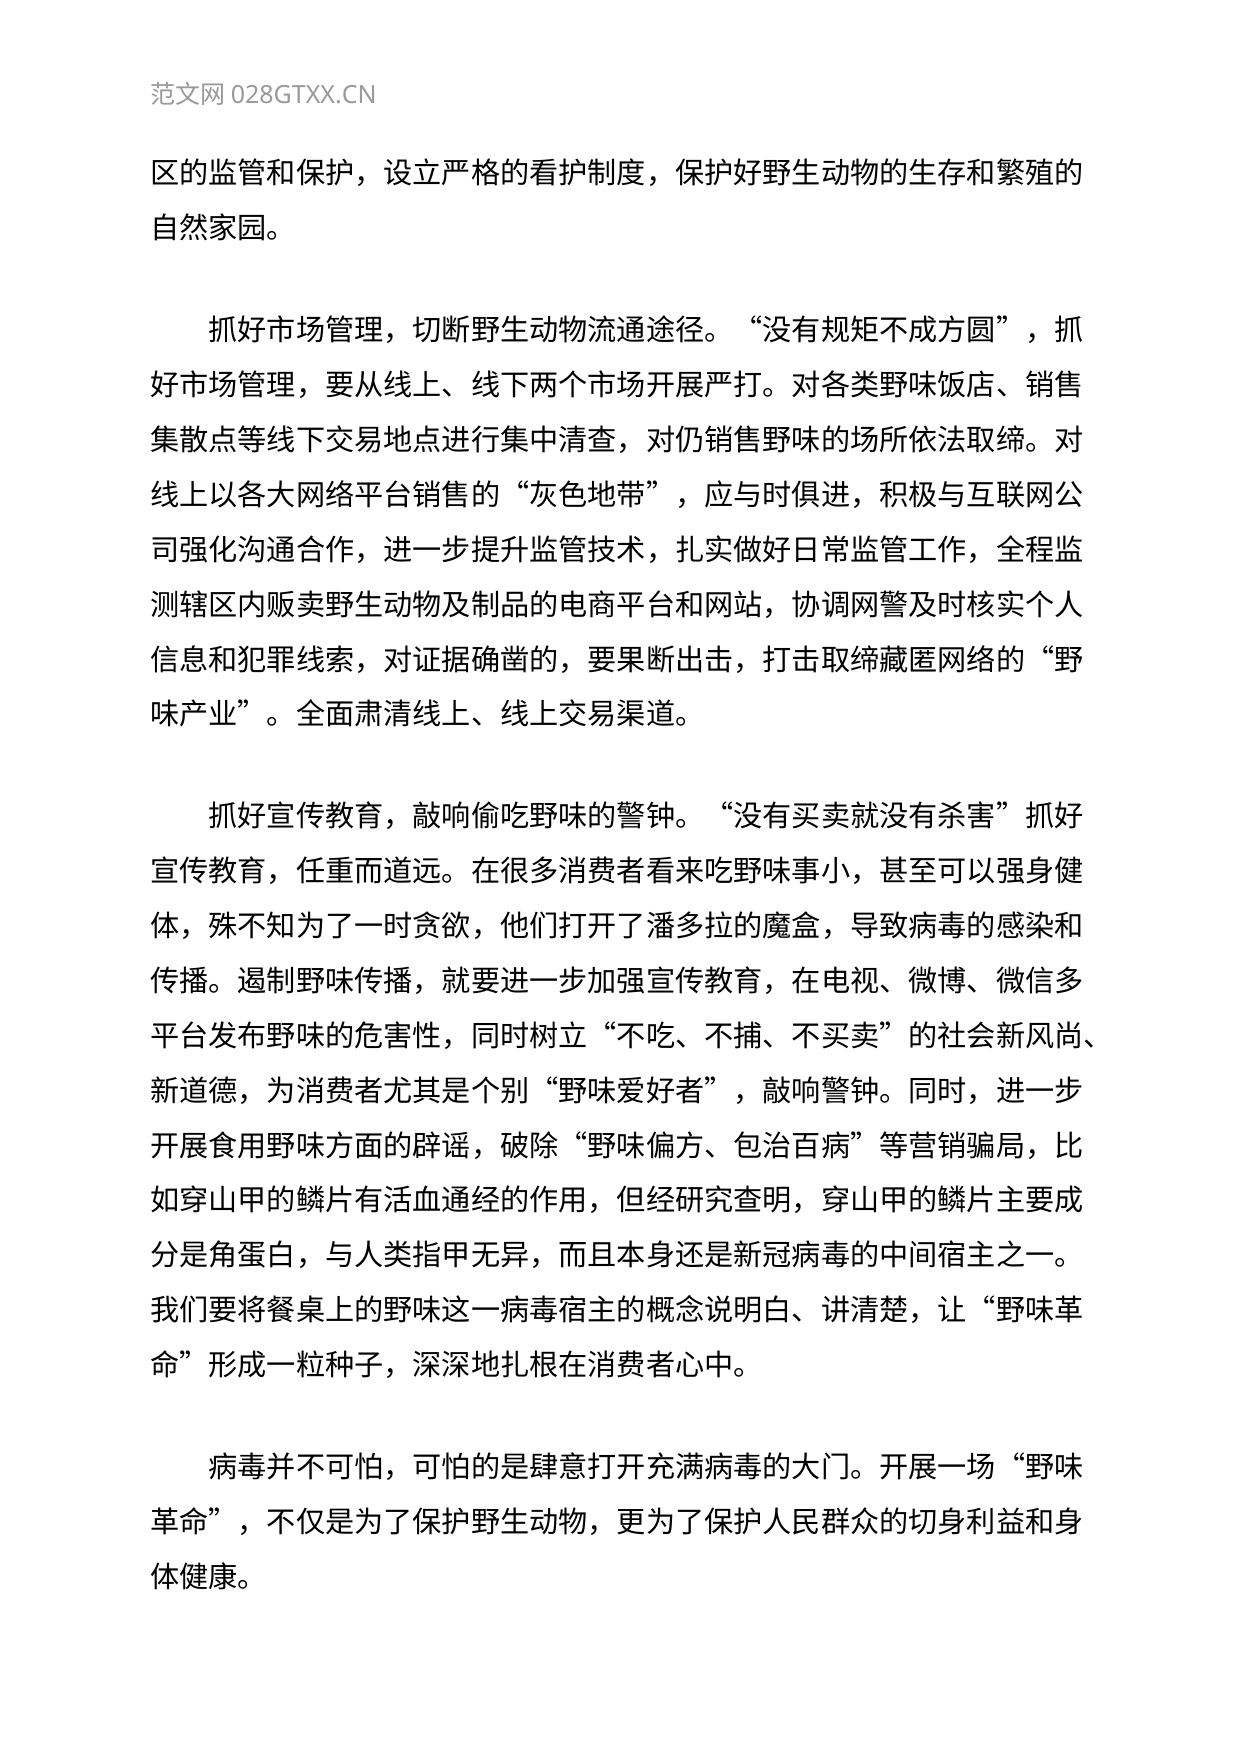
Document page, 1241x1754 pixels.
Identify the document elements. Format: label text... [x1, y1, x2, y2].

text 抓好宣传教育，敲响偷吃野味的警钟。“没有买卖就没有杀害”抓好宣传教育，任重而道远。在很多消费者看来吃野味事小，甚至可以强身健体，殊不知为了一时贪欲，他们打开了潘多拉的魔盒，导致病毒的感染和传播。遏制野味传播，就要进一步加强宣传教育，在电视、微博、微信多平台发布野味的危害性，同时树立“不吃、不捕、不买卖”的社会新风尚、新道德，为消费者尤其是个别“野味爱好者”，敲响警钟。同时，进一步开展食用野味方面的辟谣，破除“野味偏方、包治百病”等营销骗局，比如穿山甲的鳞片有活血通经的作用，但经研究查明，穿山甲的鳞片主要成分是角蛋白，与人类指甲无异，而且本身还是新冠病毒的中间宿主之一。我们要将餐桌上的野味这一病毒宿主的概念说明白、讲清楚，让“野味革命”形成一粒种子，深深地扎根在消费者心中。 [150, 793, 1090, 1384]
text 病毒并不可怕，可怕的是肆意打开充满病毒的大门。开展一场“野味革命”，不仅是为了保护野生动物，更为了保护人民群众的切身利益和身体健康。 [150, 1443, 1090, 1596]
text 抓好市场管理，切断野生动物流通途径。“没有规矩不成方圆”，抓好市场管理，要从线上、线下两个市场开展严打。对各类野味饭店、销售集散点等线下交易地点进行集中清查，对仍销售野味的场所依法取缔。对线上以各大网络平台销售的“灰色地带”，应与时俱进，积极与互联网公司强化沟通合作，进一步提升监管技术，扎实做好日常监管工作，全程监测辖区内贩卖野生动物及制品的电商平台和网站，协调网警及时核实个人信息和犯罪线索，对证据确凿的，要果断出击，打击取缔藏匿网络的“野味产业”。全面肃清线上、线上交易渠道。 [150, 307, 1090, 733]
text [150, 150, 1090, 247]
